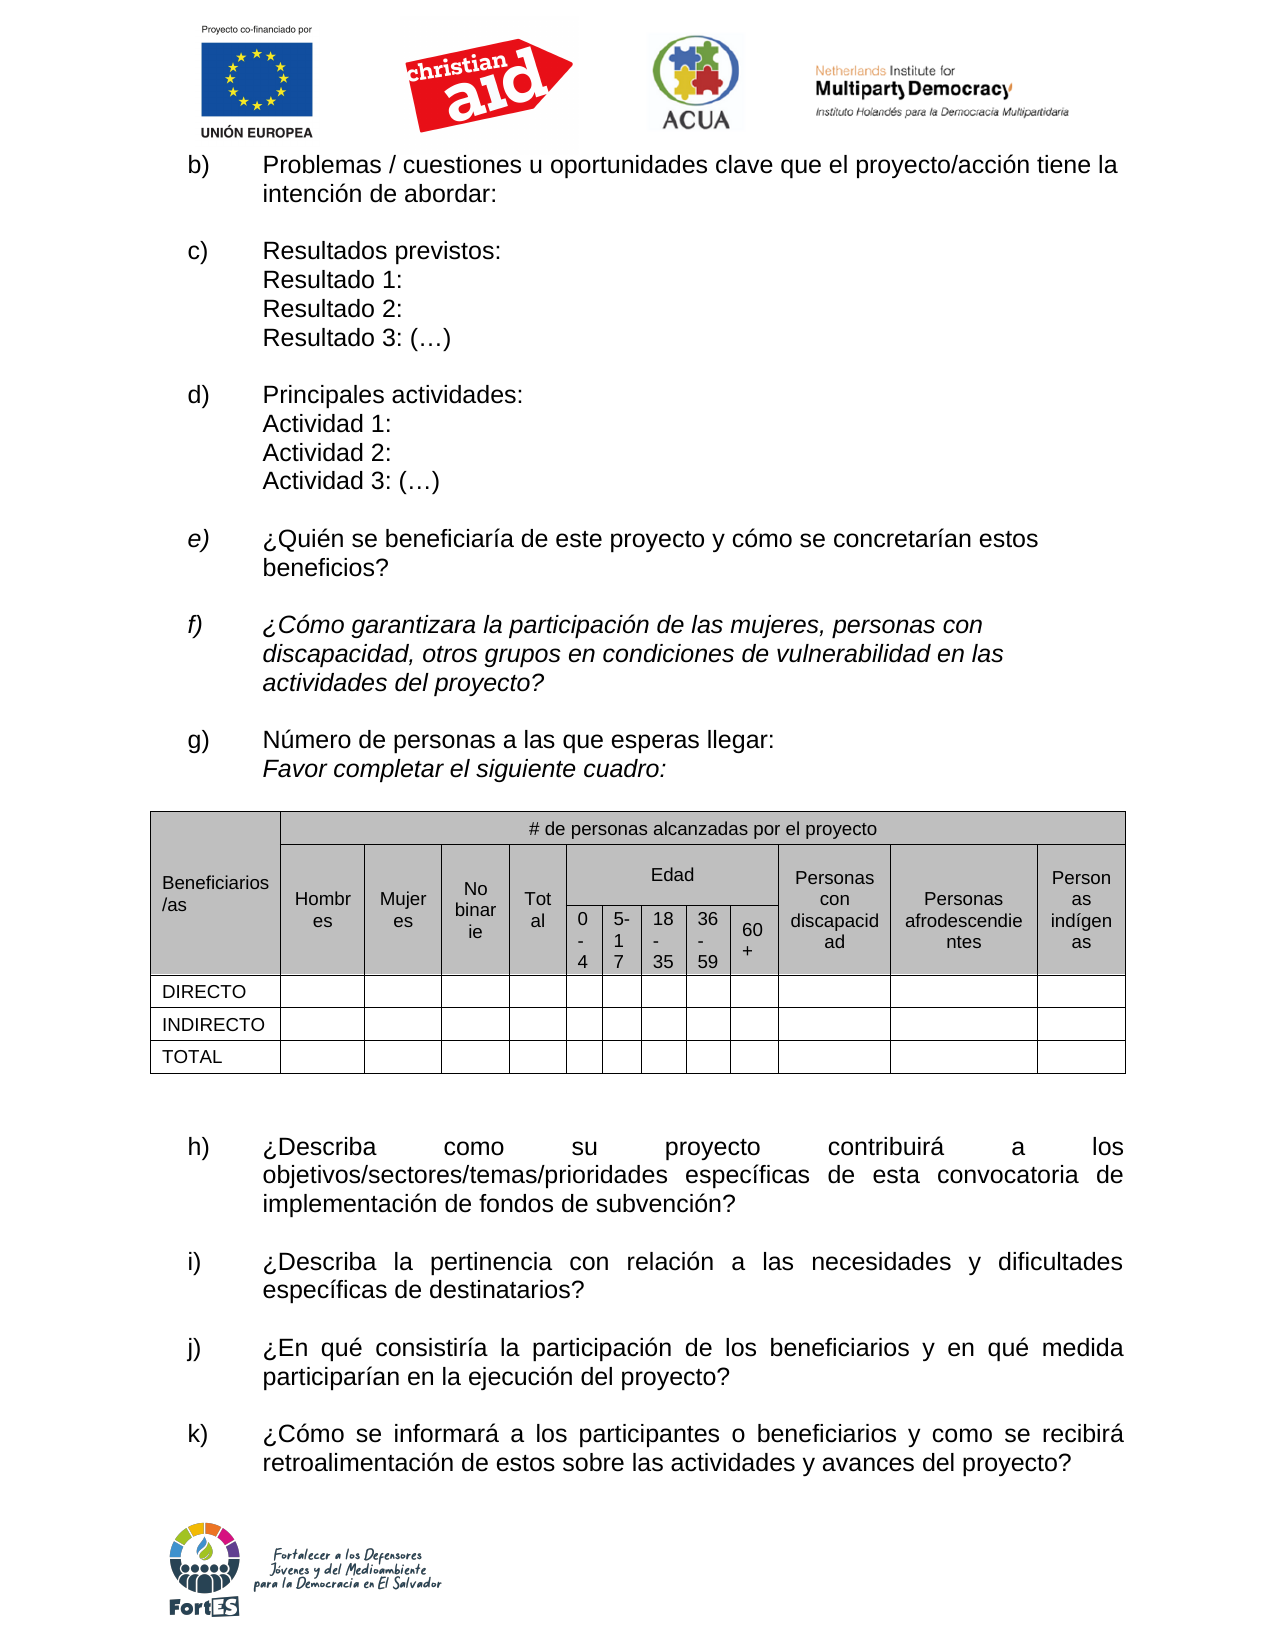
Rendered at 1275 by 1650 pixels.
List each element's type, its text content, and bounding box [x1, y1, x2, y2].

list ¿Quién se beneficiaría de este proyecto y cómo se concretarían estos beneficios? [187, 524, 1125, 581]
picture [400, 16, 579, 150]
list ¿Describa como su proyecto contribuirá a los objetivos/sectores/temas/prioridades específicas de esta convocatoria de implementación de fondos de subvención? [187, 1131, 1125, 1218]
table_cell 60+ [731, 906, 778, 974]
table_cell [642, 1041, 686, 1073]
text Favor completar el siguiente cuadro: [262, 754, 1125, 782]
list Número de personas a las que esperas llegar: [187, 725, 1125, 754]
table_cell [687, 1041, 730, 1073]
table_cell [891, 1008, 1037, 1040]
list ¿Cómo se informará a los participantes o beneficiarios y como se recibirá retroalimentación de estos sobre las actividades y avances del proyecto? [187, 1419, 1125, 1476]
table_cell [365, 1008, 441, 1040]
table_cell 0-4 [567, 906, 602, 974]
table_cell TOTAL [151, 1041, 280, 1073]
table_cell Total [510, 845, 566, 974]
table_cell [687, 1008, 730, 1040]
table_cell [779, 1008, 890, 1040]
table_cell [731, 1041, 778, 1073]
table_cell [731, 976, 778, 1007]
table_cell [779, 1041, 890, 1073]
table_cell Personas afrodescendientes [891, 845, 1037, 974]
table_cell [281, 976, 364, 1007]
table_cell [365, 976, 441, 1007]
table_cell [442, 976, 509, 1007]
table_cell [603, 1008, 641, 1040]
table_cell [731, 1008, 778, 1040]
table_cell [603, 976, 641, 1007]
table_cell [442, 1008, 509, 1040]
table_cell [567, 1041, 602, 1073]
table_cell Mujeres [365, 845, 441, 974]
table_header # de personas alcanzadas por el proyecto [281, 812, 1125, 844]
table_cell 5-17 [603, 906, 641, 974]
picture [150, 1504, 455, 1636]
table_cell [779, 976, 890, 1007]
list Problemas / cuestiones u oportunidades clave que el proyecto/acción tiene la intención de abordar: [187, 150, 1125, 207]
table_cell 18-35 [642, 906, 686, 974]
table_cell [510, 976, 566, 1007]
text Resultado 2: [187, 294, 1125, 322]
list Resultados previstos: [187, 236, 1125, 265]
text Actividad 3: (…) [187, 466, 1125, 495]
table_cell [567, 976, 602, 1007]
table_cell [442, 1041, 509, 1073]
picture [194, 24, 320, 147]
table_header Beneficiarios/as [151, 812, 280, 974]
table_cell [687, 976, 730, 1007]
table_cell [510, 1041, 566, 1073]
table_cell [281, 1041, 364, 1073]
table_cell [1038, 1041, 1125, 1073]
table_cell [1038, 976, 1125, 1007]
picture [641, 21, 1086, 150]
table_cell Personas indígenas [1038, 845, 1125, 974]
table_cell Edad [567, 845, 778, 905]
table_cell [891, 1041, 1037, 1073]
table_cell [642, 976, 686, 1007]
table_cell [567, 1008, 602, 1040]
table_cell Personas con discapacidad [779, 845, 890, 974]
table_cell [891, 976, 1037, 1007]
text Resultado 3: (…) [187, 322, 1125, 351]
table_cell [281, 1008, 364, 1040]
list ¿Describa la pertinencia con relación a las necesidades y dificultades específicas de destinatarios? [187, 1246, 1125, 1304]
table_cell [365, 1041, 441, 1073]
list ¿Cómo garantizara la participación de las mujeres, personas con discapacidad, otros grupos en condiciones de vulnerabilidad en las actividades del proyecto? [187, 610, 1125, 696]
table_cell No binarie [442, 845, 509, 974]
text Resultado 1: [187, 265, 1125, 294]
table_cell [510, 1008, 566, 1040]
table_cell INDIRECTO [151, 1008, 280, 1040]
text Actividad 1: [187, 409, 1125, 437]
table_cell DIRECTO [151, 976, 280, 1007]
table_cell 36-59 [687, 906, 730, 974]
text Actividad 2: [187, 437, 1125, 466]
list Principales actividades: [187, 380, 1125, 409]
list ¿En qué consistiría la participación de los beneficiarios y en qué medida participarían en la ejecución del proyecto? [187, 1333, 1125, 1390]
table_cell [1038, 1008, 1125, 1040]
table_cell Hombres [281, 845, 364, 974]
table_cell [642, 1008, 686, 1040]
table_cell [603, 1041, 641, 1073]
